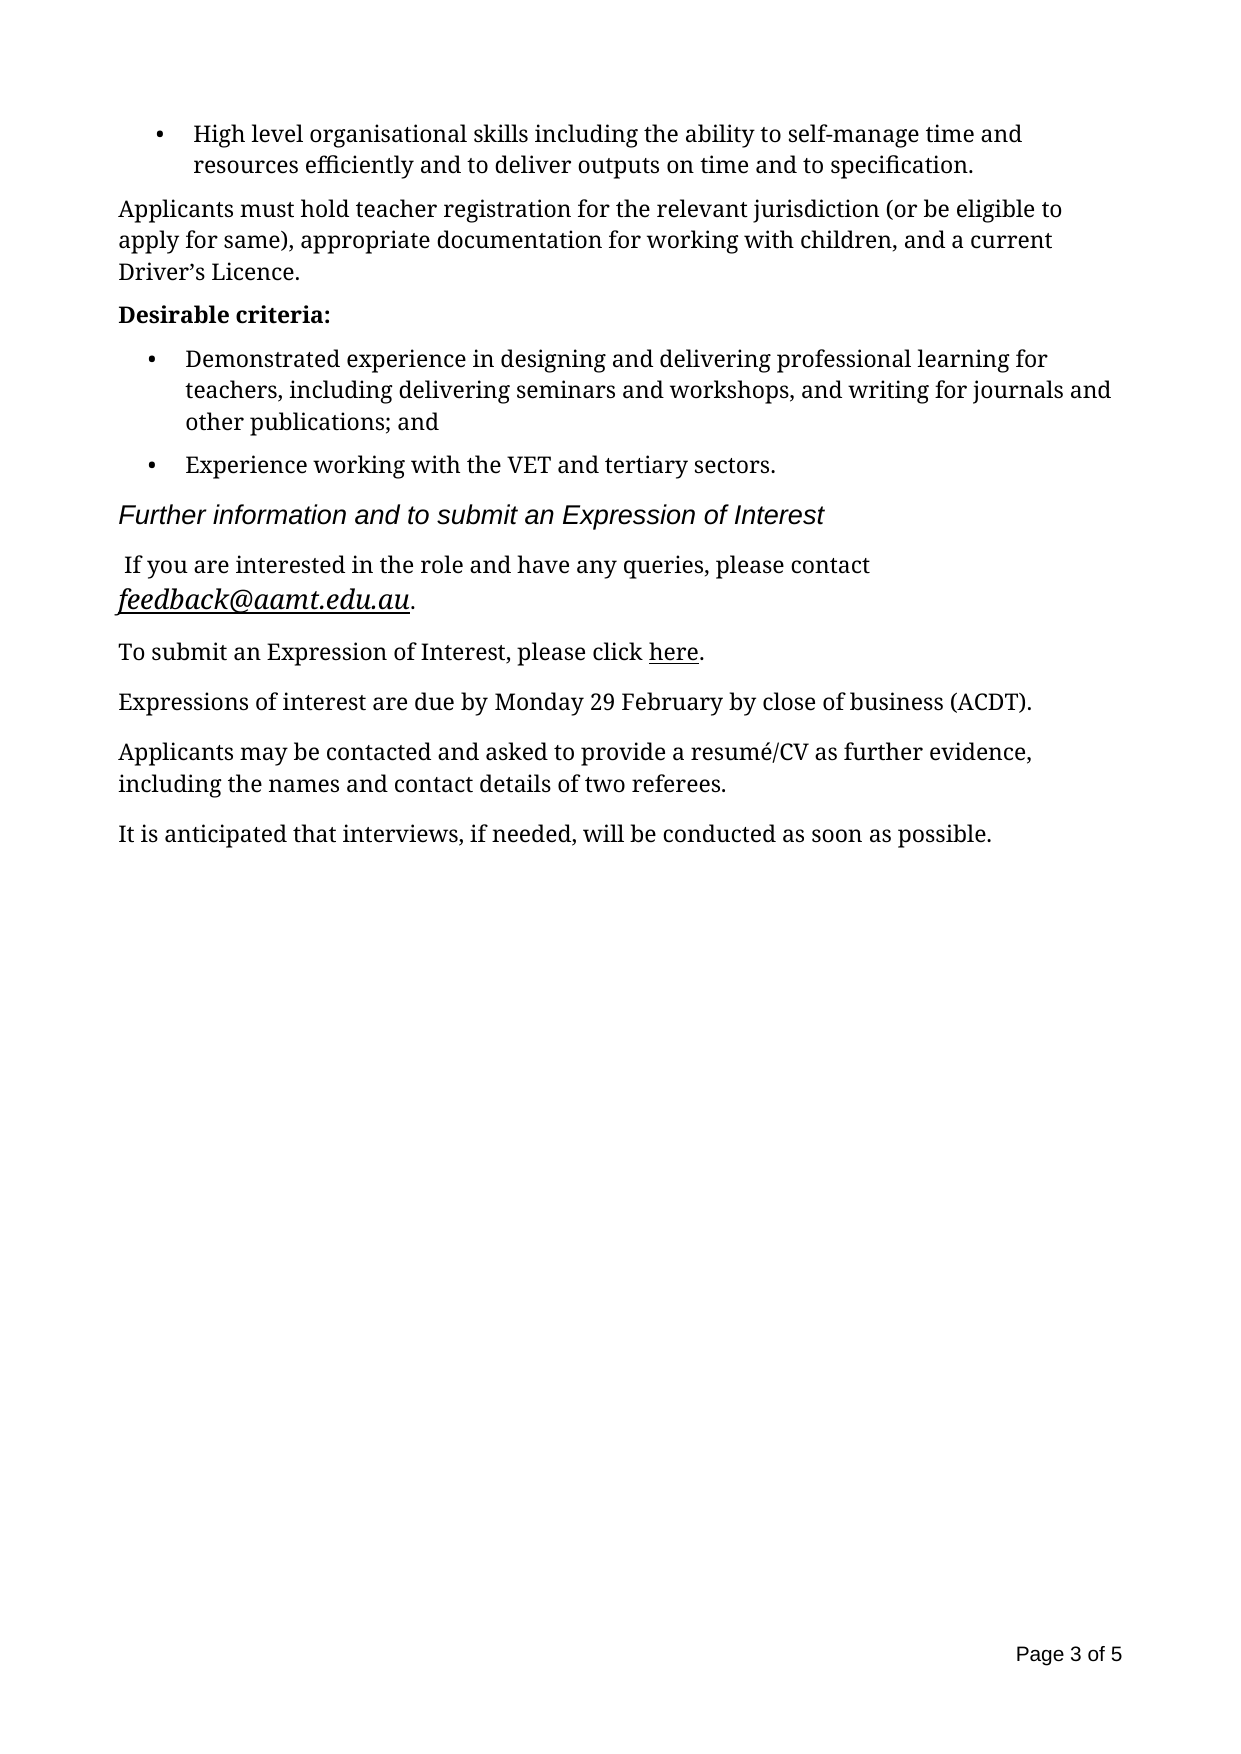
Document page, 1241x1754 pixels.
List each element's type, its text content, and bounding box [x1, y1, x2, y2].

subtitle Applicants may be contacted and asked to provide a resumé/CV as further evidence, including the names and contact details of two referees. [118, 736, 1122, 799]
subtitle It is anticipated that interviews, if needed, will be conducted as soon as possible. [118, 817, 1122, 849]
text Applicants must hold teacher registration for the relevant jurisdiction (or be eligible to apply for same), appropriate documentation for working with children, and a current Driver’s Licence. [118, 193, 1122, 287]
list High level organisational skills including the ability to self-manage time and resources efficiently and to deliver outputs on time and to specification. [156, 118, 1122, 181]
list Demonstrated experience in designing and delivering professional learning for teachers, including delivering seminars and workshops, and writing for journals and other publications; and [148, 343, 1122, 437]
subtitle To submit an Expression of Interest, please click here. [118, 636, 1122, 667]
text Desirable criteria: [118, 299, 1122, 331]
subtitle Further information and to submit an Expression of Interest [118, 499, 1122, 531]
subtitle Expressions of interest are due by Monday 29 February by close of business (ACDT). [118, 686, 1122, 717]
subtitle If you are interested in the role and have any queries, please contact feedback@aamt.edu.au. [118, 549, 1122, 617]
list Experience working with the VET and tertiary sectors. [148, 449, 1122, 481]
